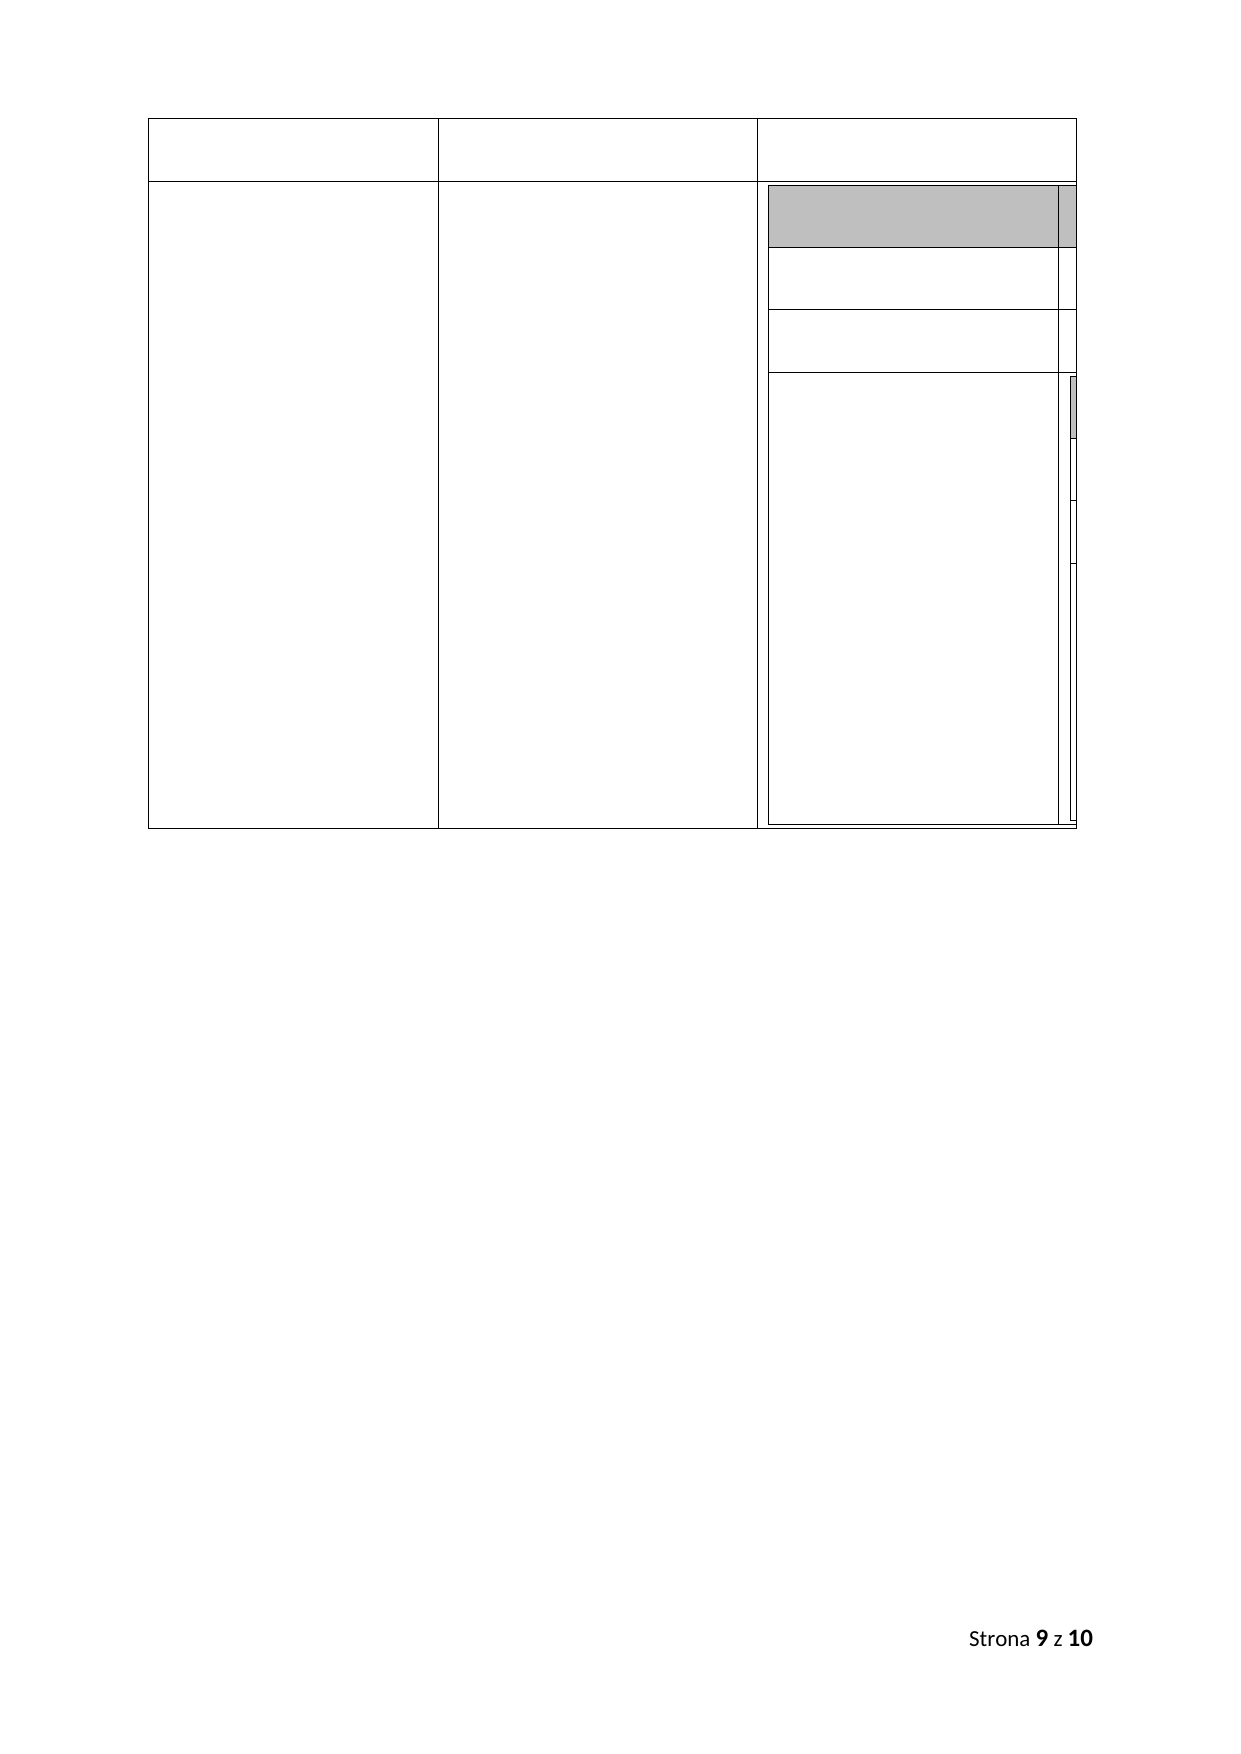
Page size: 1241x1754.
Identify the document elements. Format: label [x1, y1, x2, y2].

table_cell [758, 182, 1076, 828]
table_cell [439, 119, 757, 181]
table_cell [1059, 248, 1076, 309]
table_cell [1059, 373, 1076, 824]
table_cell [1071, 564, 1076, 820]
table_cell [1059, 310, 1076, 372]
table_cell [1071, 501, 1076, 563]
table_cell [769, 373, 1058, 824]
table_cell [149, 182, 438, 828]
table_cell [1071, 439, 1076, 500]
table_cell [439, 182, 757, 828]
table_cell [769, 248, 1058, 309]
table_cell [769, 310, 1058, 372]
table_header [769, 186, 1058, 247]
table_cell [758, 119, 1076, 181]
table_header [1071, 377, 1076, 438]
table_cell [149, 119, 438, 181]
table_header [1059, 186, 1076, 247]
